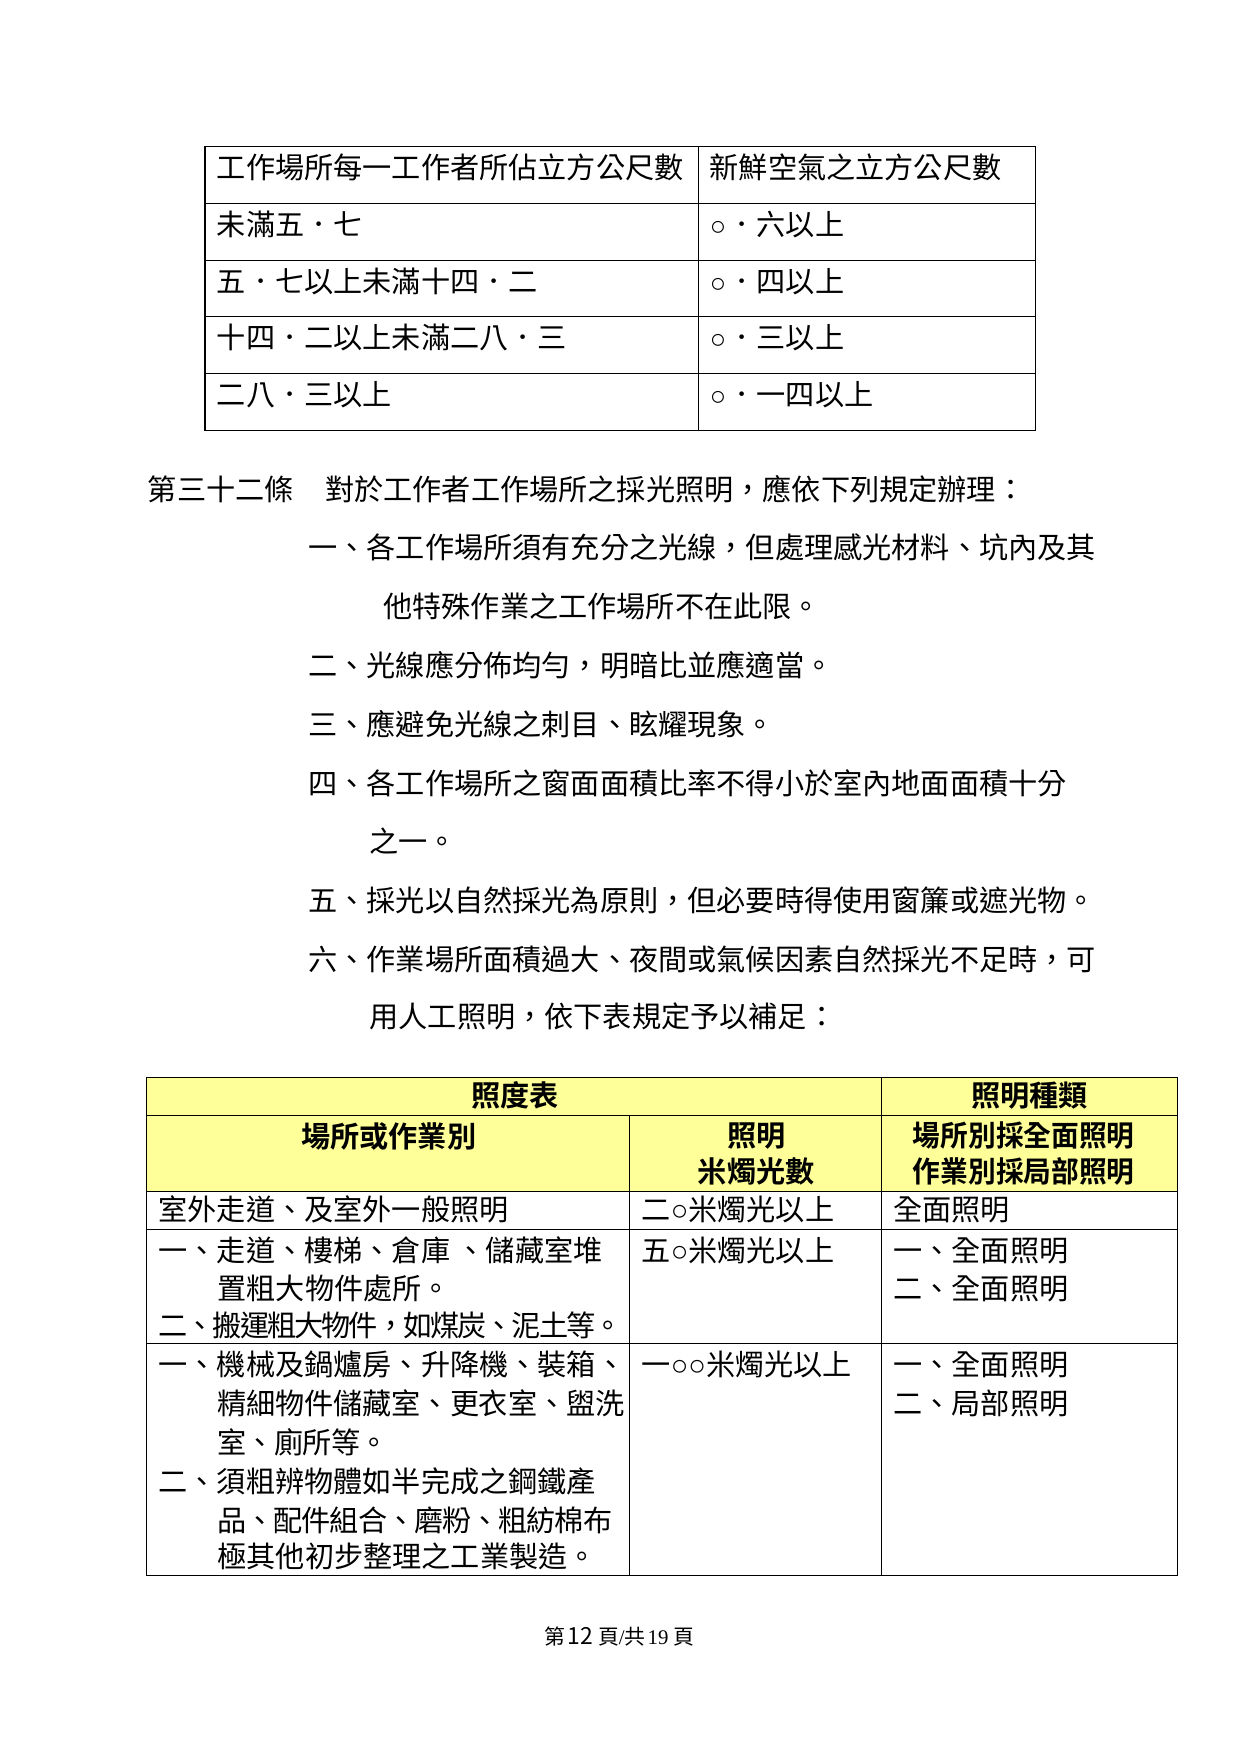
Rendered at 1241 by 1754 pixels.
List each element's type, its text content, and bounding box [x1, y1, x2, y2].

text 四、各工作場所之窗面面積比率不得小於室內地面面積十分之一。 [308, 760, 1069, 861]
table_header 照度表 [147, 1078, 881, 1115]
text 一、各工作場所須有充分之光線，但處理感光材料、坑內及其他特殊作業之工作場所不在此限。 [308, 525, 1098, 626]
text 二、光線應分佈均勻，明暗比並應適當。三、應避免光線之刺目、眩耀現象。 [308, 642, 836, 743]
table_cell 照明 米燭光數 [630, 1116, 881, 1191]
table_cell 場所或作業別 [147, 1116, 629, 1191]
table_cell 一○○米燭光以上 [630, 1344, 881, 1575]
table_cell 五○米燭光以上 [630, 1230, 881, 1343]
table_cell 場所別採全面照明 作業別採局部照明 [882, 1116, 1177, 1191]
text 五、採光以自然採光為原則，但必要時得使用窗簾或遮光物。六、作業場所面積過大、夜間或氣候因素自然採光不足時，可 [308, 877, 1099, 979]
table_cell 室外走道、及室外一般照明 [147, 1192, 629, 1228]
table_cell 未滿五．七 [206, 204, 698, 259]
table_cell 十四．二以上未滿二八．三 [206, 317, 698, 373]
table_cell 二○米燭光以上 [630, 1192, 881, 1228]
table_cell ．六以上 [699, 204, 1035, 259]
table_cell 一、機械及鍋爐房、升降機、裝箱、精細物件儲藏室、更衣室、盥洗室、廁所等。 二、須粗辨物體如半完成之鋼鐵產品、配件組合、磨粉、粗紡棉布 極其他初步整理之工業製造。 [147, 1344, 629, 1575]
table_header 工作場所每一工作者所佔立方公尺數 [206, 147, 698, 203]
table_header 照明種類 [882, 1078, 1177, 1115]
table_cell ．一四以上 [699, 374, 1035, 430]
table_cell 二八．三以上 [206, 374, 698, 430]
text 第三十二條 對於工作者工作場所之採光照明，應依下列規定辦理： [148, 467, 1190, 509]
table_cell ．四以上 [699, 261, 1035, 316]
text 用人工照明，依下表規定予以補足： [369, 996, 1190, 1036]
table_header 新鮮空氣之立方公尺數 [699, 147, 1035, 203]
table_cell 一、全面照明二、局部照明 [882, 1344, 1177, 1575]
table_cell 五．七以上未滿十四．二 [206, 261, 698, 316]
table_cell ．三以上 [699, 317, 1035, 373]
table_cell 一、全面照明二、全面照明 [882, 1230, 1177, 1343]
table_cell 一、走道、樓梯、倉庫 、儲藏室堆置粗大物件處所。 二、搬運粗大物件，如煤炭、泥土等。 [147, 1230, 629, 1343]
table_cell 全面照明 [882, 1192, 1177, 1228]
